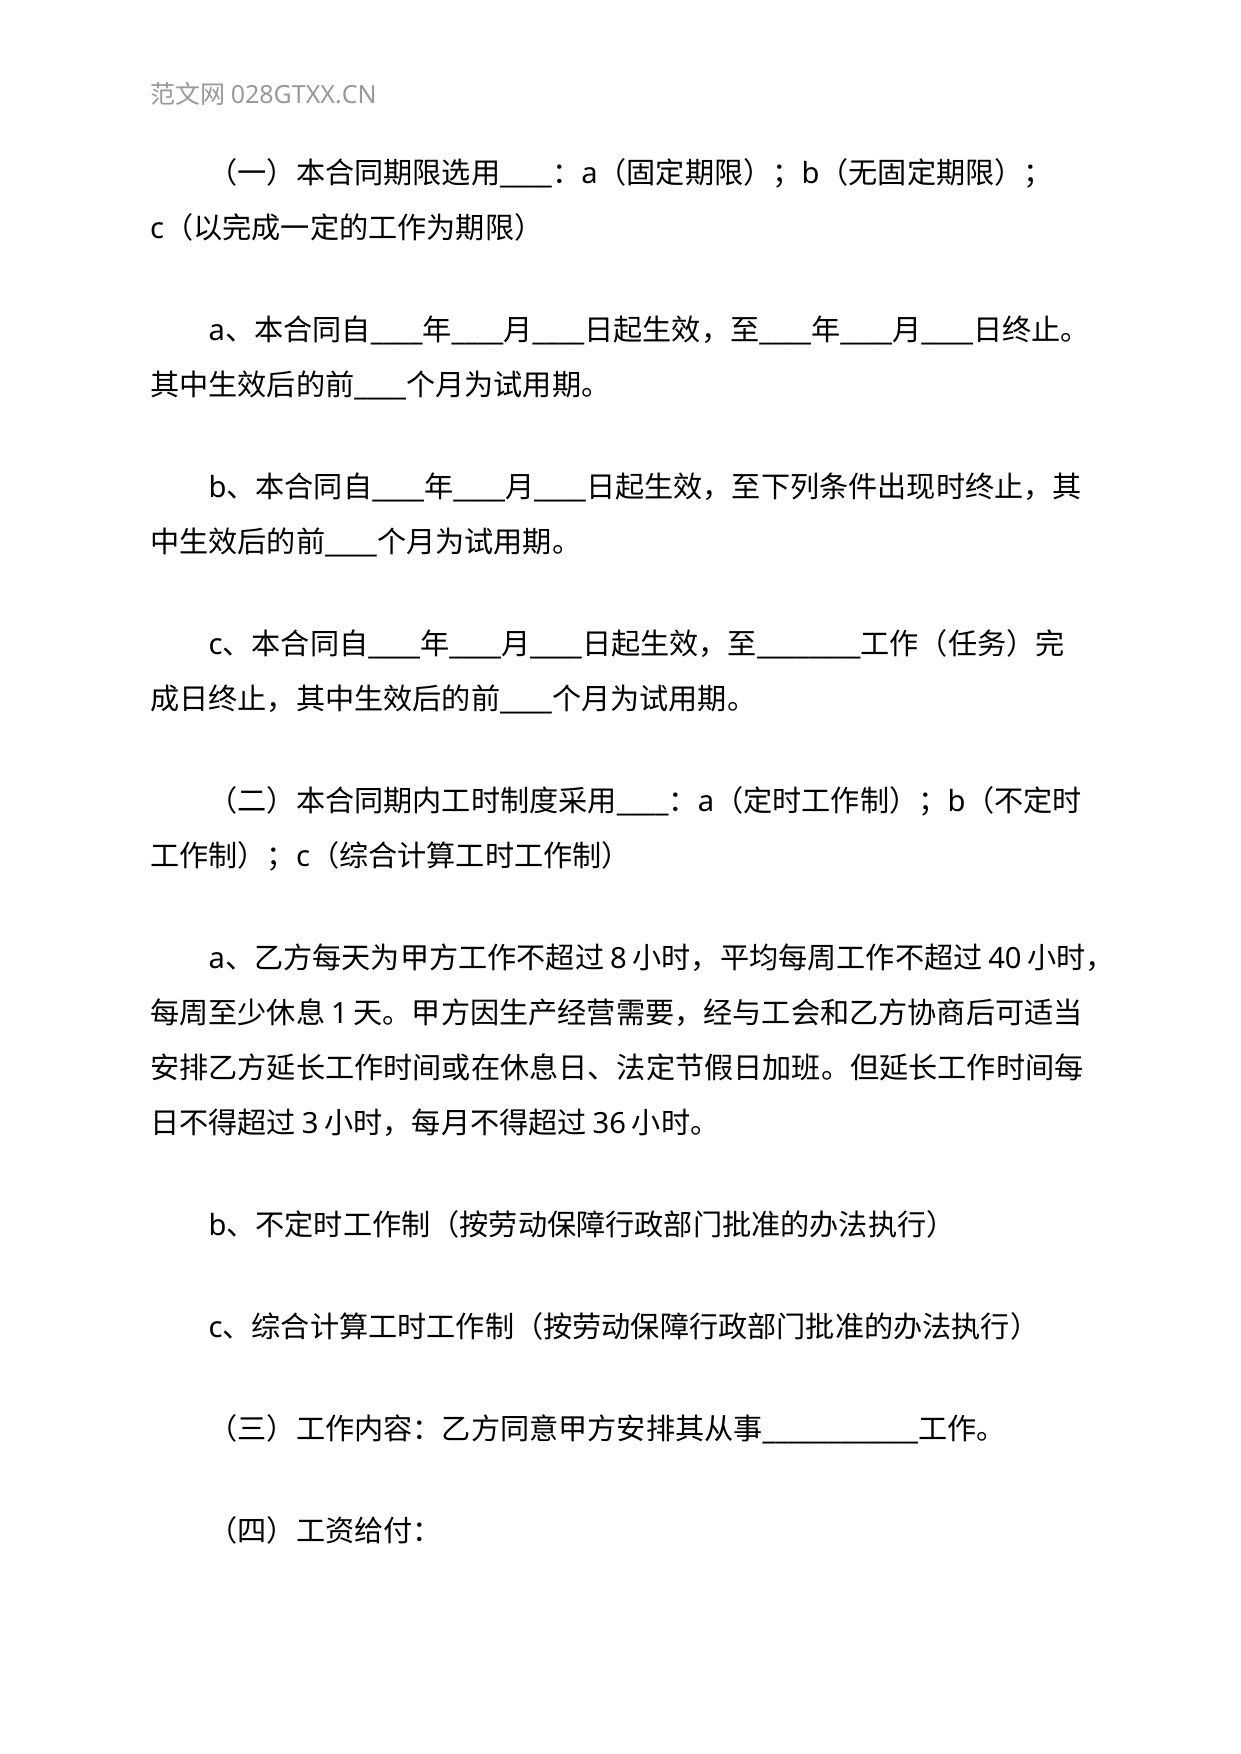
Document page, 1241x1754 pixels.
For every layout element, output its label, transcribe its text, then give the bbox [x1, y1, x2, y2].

text （二）本合同期内工时制度采用____：a（定时工作制）；b（不定时工作制）；c（综合计算工时工作制） [150, 778, 1090, 875]
text c、综合计算工时工作制（按劳动保障行政部门批准的办法执行） [150, 1304, 1090, 1346]
text （一）本合同期限选用____：a（固定期限）；b（无固定期限）；c（以完成一定的工作为期限） [150, 150, 1090, 247]
text （四）工资给付： [150, 1508, 1090, 1550]
text b、不定时工作制（按劳动保障行政部门批准的办法执行） [150, 1202, 1090, 1244]
text a、乙方每天为甲方工作不超过8小时，平均每周工作不超过40小时，每周至少休息1天。甲方因生产经营需要，经与工会和乙方协商后可适当安排乙方延长工作时间或在休息日、法定节假日加班。但延长工作时间每日不得超过3小时，每月不得超过36小时。 [150, 935, 1090, 1142]
text （三）工作内容：乙方同意甲方安排其从事____________工作。 [150, 1406, 1090, 1448]
text a、本合同自____年____月____日起生效，至____年____月____日终止。其中生效后的前____个月为试用期。 [150, 307, 1090, 404]
text b、本合同自____年____月____日起生效，至下列条件出现时终止，其中生效后的前____个月为试用期。 [150, 464, 1090, 561]
text c、本合同自____年____月____日起生效，至________工作（任务）完成日终止，其中生效后的前____个月为试用期。 [150, 621, 1090, 718]
